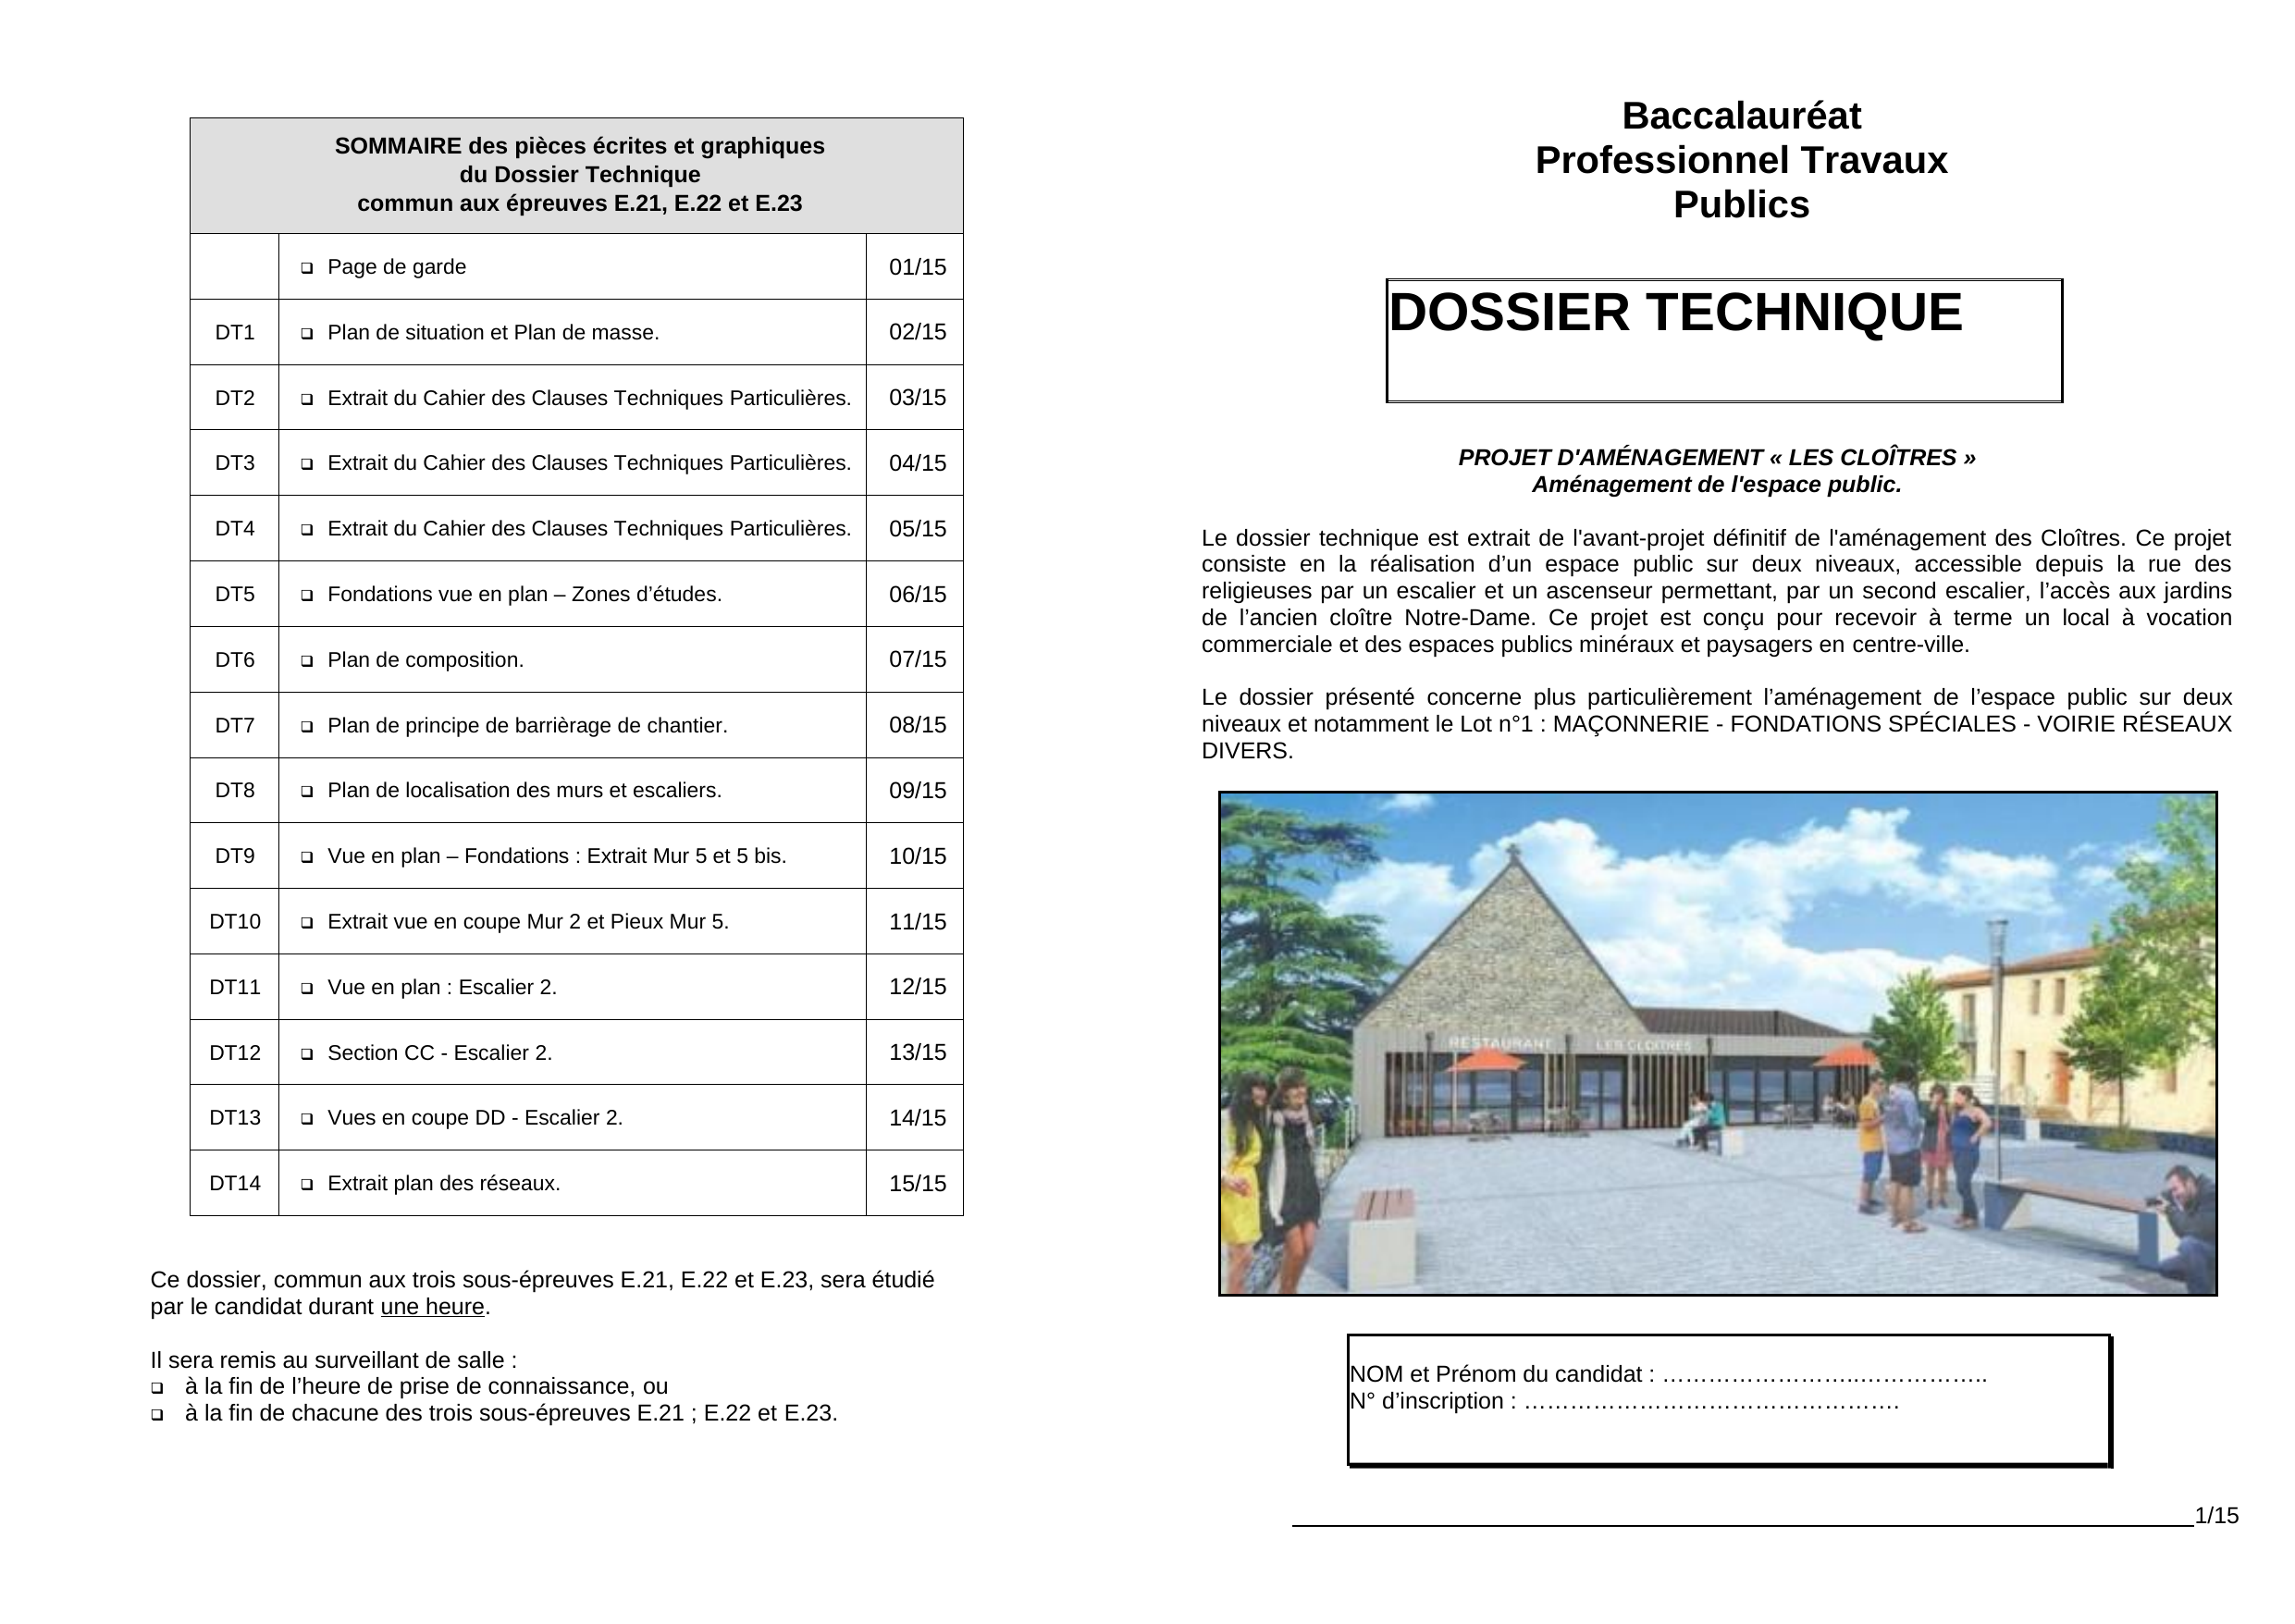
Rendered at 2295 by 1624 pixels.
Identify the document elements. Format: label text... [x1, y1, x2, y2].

text Aménagement de l'espace public. [1532, 471, 2262, 498]
list Ce dossier, commun aux trois sous-épreuves E.21, E.22 et E.23, sera étudié par le candidat durant une heure. [150, 1266, 937, 1320]
picture [1221, 794, 2215, 1294]
text Le dossier présenté concerne plus particulièrement l’aménagement de l’espace public sur deux niveaux et notamment le Lot n°1 : MAÇONNERIE - FONDATIONS SPÉCIALES - VOIRIE RÉSEAUX DIVERS. [1202, 683, 2235, 763]
text Le dossier technique est extrait de l'avant-projet définitif de l'aménagement des Cloîtres. Ce projet consiste en la réalisation d’un espace public sur deux niveaux, accessible depuis la rue des religieuses par un escalier et un ascenseur permettant, par un second escalier, l’accès aux jardins de l’ancien cloître Notre-Dame. Ce projet est conçu pour recevoir à terme un local à vocation commerciale et des espaces publics minéraux et paysagers en centre-ville. [1202, 524, 2234, 657]
text PROJET D'AMÉNAGEMENT « LES CLOÎTRES » [1459, 444, 2262, 471]
list à la fin de l’heure de prise de connaissance, ou [150, 1372, 939, 1399]
list à la fin de chacune des trois sous-épreuves E.21 ; E.22 et E.23. [150, 1399, 939, 1426]
text Il sera remis au surveillant de salle : [150, 1347, 939, 1372]
